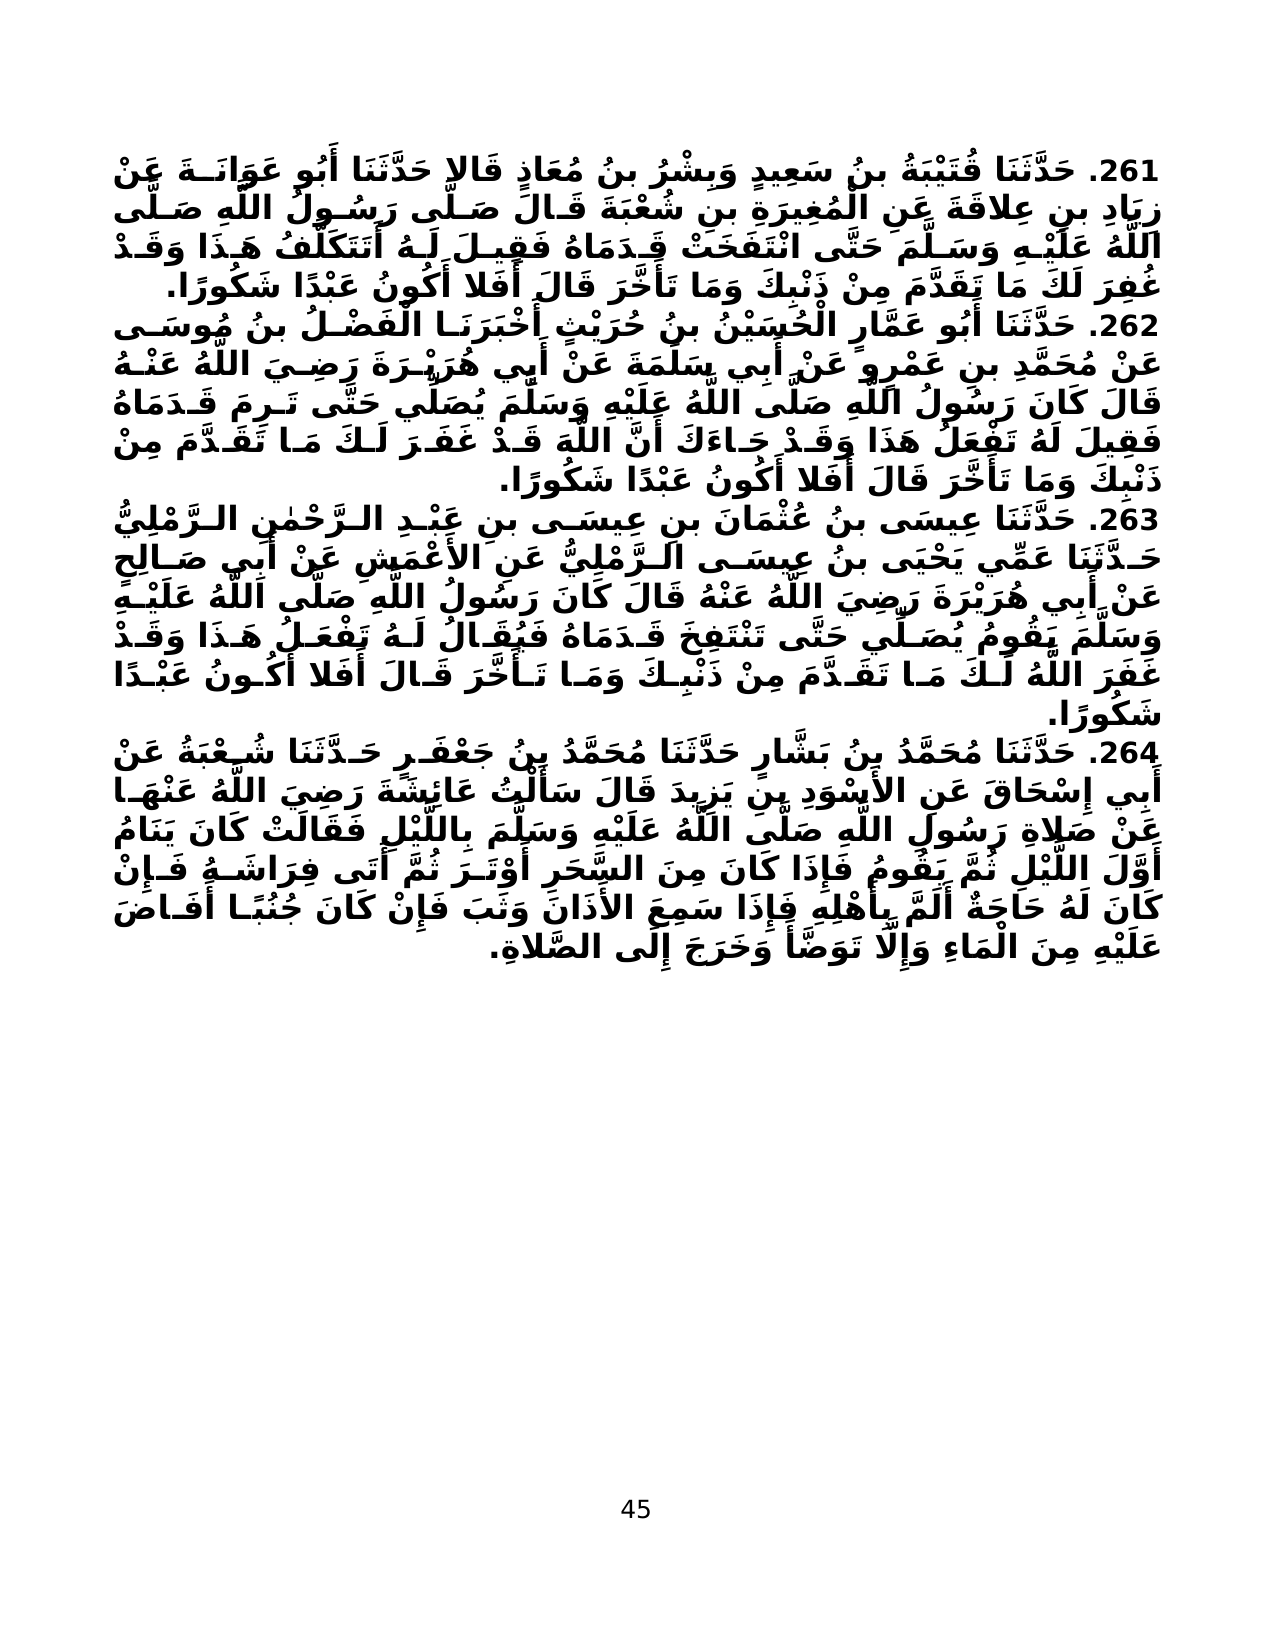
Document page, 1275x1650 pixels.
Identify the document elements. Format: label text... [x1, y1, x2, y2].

text 261. حَدَّثَنَا قُتَيْبَةُ بنُ سَعِيدٍ وَبِشْرُ بنُ مُعَاذٍ قَالا حَدَّثَنَا أَبُو عَوَانَةَ عَنْ زِيَادِ بنِ عِلاقَةَ عَنِ الْمُغِيرَةِ بنِ شُعْبَةَ قَالَ صَلَّى رَسُولُ اللَّهِ صَلَّى اللَّهُ عَلَيْهِ وَسَلَّمَ حَتَّى انْتَفَخَتْ قَدَمَاهُ فَقِيلَ لَهُ أَتَتَكَلَّفُ هَذَا وَقَدْ غُفِرَ لَكَ مَا تَقَدَّمَ مِنْ ذَنْبِكَ وَمَا تَأَخَّرَ قَالَ أَفَلا أَكُونُ عَبْدًا شَكُورًا. [112, 150, 1162, 305]
text 263. حَدَّثَنَا عِيسَى بنُ عُثْمَانَ بنِ عِيسَى بنِ عَبْدِ الرَّحْمٰنِ الرَّمْلِيُّ حَدَّثَنَا عَمِّي يَحْيَى بنُ عِيسَى الرَّمْلِيُّ عَنِ الأَعْمَشِ عَنْ أَبِي صَالِحٍ عَنْ أَبِي هُرَيْرَةَ رَضِيَ اللَّهُ عَنْهُ قَالَ كَانَ رَسُولُ اللَّهِ صَلَّى اللَّهُ عَلَيْهِ وَسَلَّمَ يَقُومُ يُصَلِّي حَتَّى تَنْتَفِخَ قَدَمَاهُ فَيُقَالُ لَهُ تَفْعَلُ هَذَا وَقَدْ غَفَرَ اللَّهُ لَكَ مَا تَقَدَّمَ مِنْ ذَنْبِكَ وَمَا تَأَخَّرَ قَالَ أَفَلا أَكُونُ عَبْدًا شَكُورًا. [112, 500, 1162, 733]
text 262. حَدَّثَنَا أَبُو عَمَّارٍ الْحُسَيْنُ بنُ حُرَيْثٍ أَخْبَرَنَا الْفَضْلُ بنُ مُوسَى عَنْ مُحَمَّدِ بنِ عَمْرٍو عَنْ أَبِي سَلَمَةَ عَنْ أَبِي هُرَيْرَةَ رَضِيَ اللَّهُ عَنْهُ قَالَ كَانَ رَسُولُ اللَّهِ صَلَّى اللَّهُ عَلَيْهِ وَسَلَّمَ يُصَلِّي حَتَّى تَرِمَ قَدَمَاهُ فَقِيلَ لَهُ تَفْعَلُ هَذَا وَقَدْ جَاءَكَ أَنَّ اللَّهَ قَدْ غَفَرَ لَكَ مَا تَقَدَّمَ مِنْ ذَنْبِكَ وَمَا تَأَخَّرَ قَالَ أَفَلا أَكُونُ عَبْدًا شَكُورًا. [112, 305, 1162, 500]
text 264. حَدَّثَنَا مُحَمَّدُ بنُ بَشَّارٍ حَدَّثَنَا مُحَمَّدُ بنُ جَعْفَرٍ حَدَّثَنَا شُعْبَةُ عَنْ أَبِي إِسْحَاقَ عَنِ الأَسْوَدِ بنِ يَزِيدَ قَالَ سَأَلْتُ عَائِشَةَ رَضِيَ اللَّهُ عَنْهَا عَنْ صَلاةِ رَسُولِ اللَّهِ صَلَّى اللَّهُ عَلَيْهِ وَسَلَّمَ بِاللَّيْلِ فَقَالَتْ كَانَ يَنَامُ أَوَّلَ اللَّيْلِ ثُمَّ يَقُومُ فَإِذَا كَانَ مِنَ السَّحَرِ أَوْتَرَ ثُمَّ أَتَى فِرَاشَهُ فَإِنْ كَانَ لَهُ حَاجَةٌ أَلَمَّ بِأَهْلِهِ فَإِذَا سَمِعَ الأَذَانَ وَثَبَ فَإِنْ كَانَ جُنُبًا أَفَاضَ عَلَيْهِ مِنَ الْمَاءِ وَإِلَّا تَوَضَّأَ وَخَرَجَ إِلَى الصَّلاةِ. [112, 733, 1162, 966]
